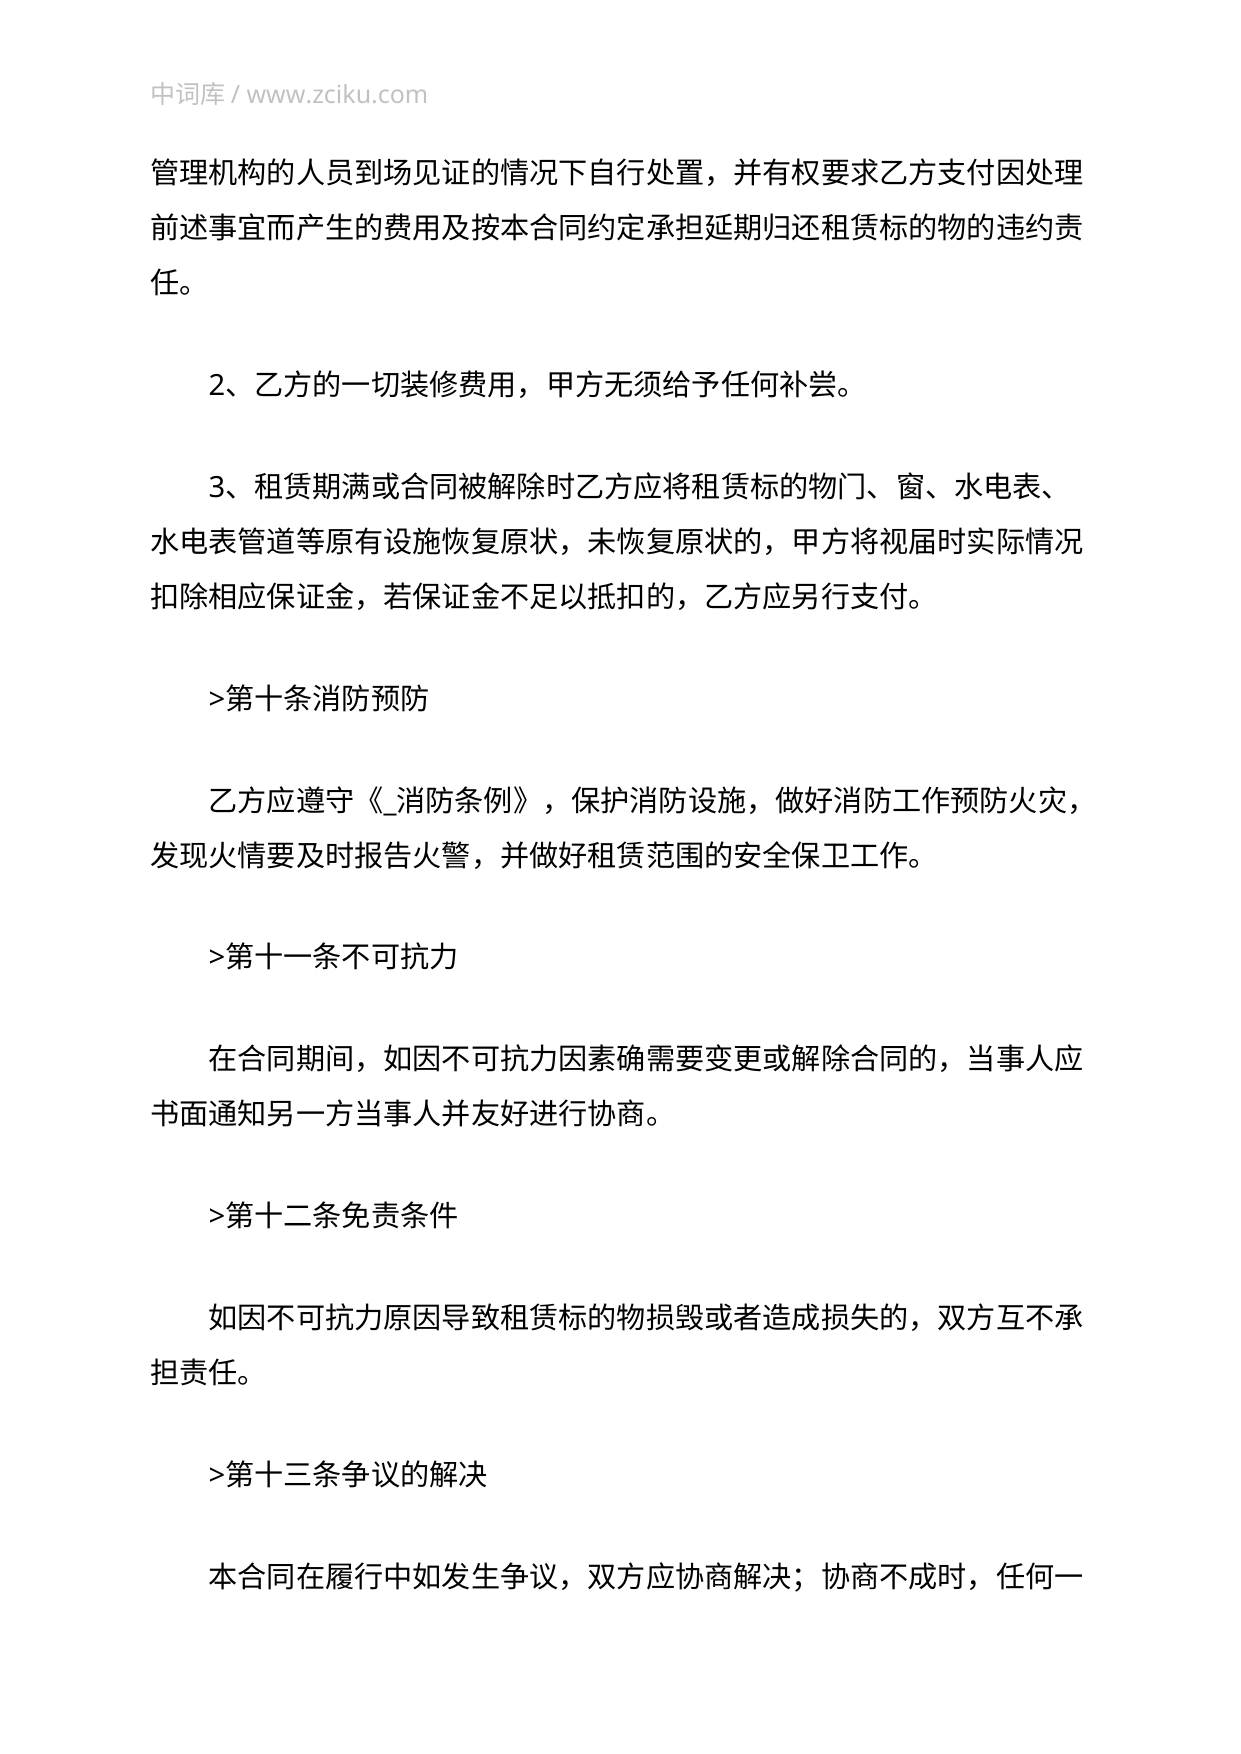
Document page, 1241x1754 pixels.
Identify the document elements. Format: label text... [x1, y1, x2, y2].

text 在合同期间，如因不可抗力因素确需要变更或解除合同的，当事人应书面通知另一方当事人并友好进行协商。 [150, 1036, 1090, 1133]
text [150, 1553, 1090, 1596]
text >第十一条不可抗力 [150, 934, 1090, 976]
text 如因不可抗力原因导致租赁标的物损毁或者造成损失的，双方互不承担责任。 [150, 1294, 1090, 1392]
text 3、租赁期满或合同被解除时乙方应将租赁标的物门、窗、水电表、水电表管道等原有设施恢复原状，未恢复原状的，甲方将视届时实际情况扣除相应保证金，若保证金不足以抵扣的，乙方应另行支付。 [150, 463, 1090, 616]
text >第十三条争议的解决 [150, 1451, 1090, 1494]
text >第十条消防预防 [150, 675, 1090, 718]
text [150, 150, 1090, 302]
text >第十二条免责条件 [150, 1193, 1090, 1235]
text 乙方应遵守《_消防条例》，保护消防设施，做好消防工作预防火灾，发现火情要及时报告火警，并做好租赁范围的安全保卫工作。 [150, 777, 1090, 874]
text 2、乙方的一切装修费用，甲方无须给予任何补尝。 [150, 362, 1090, 404]
